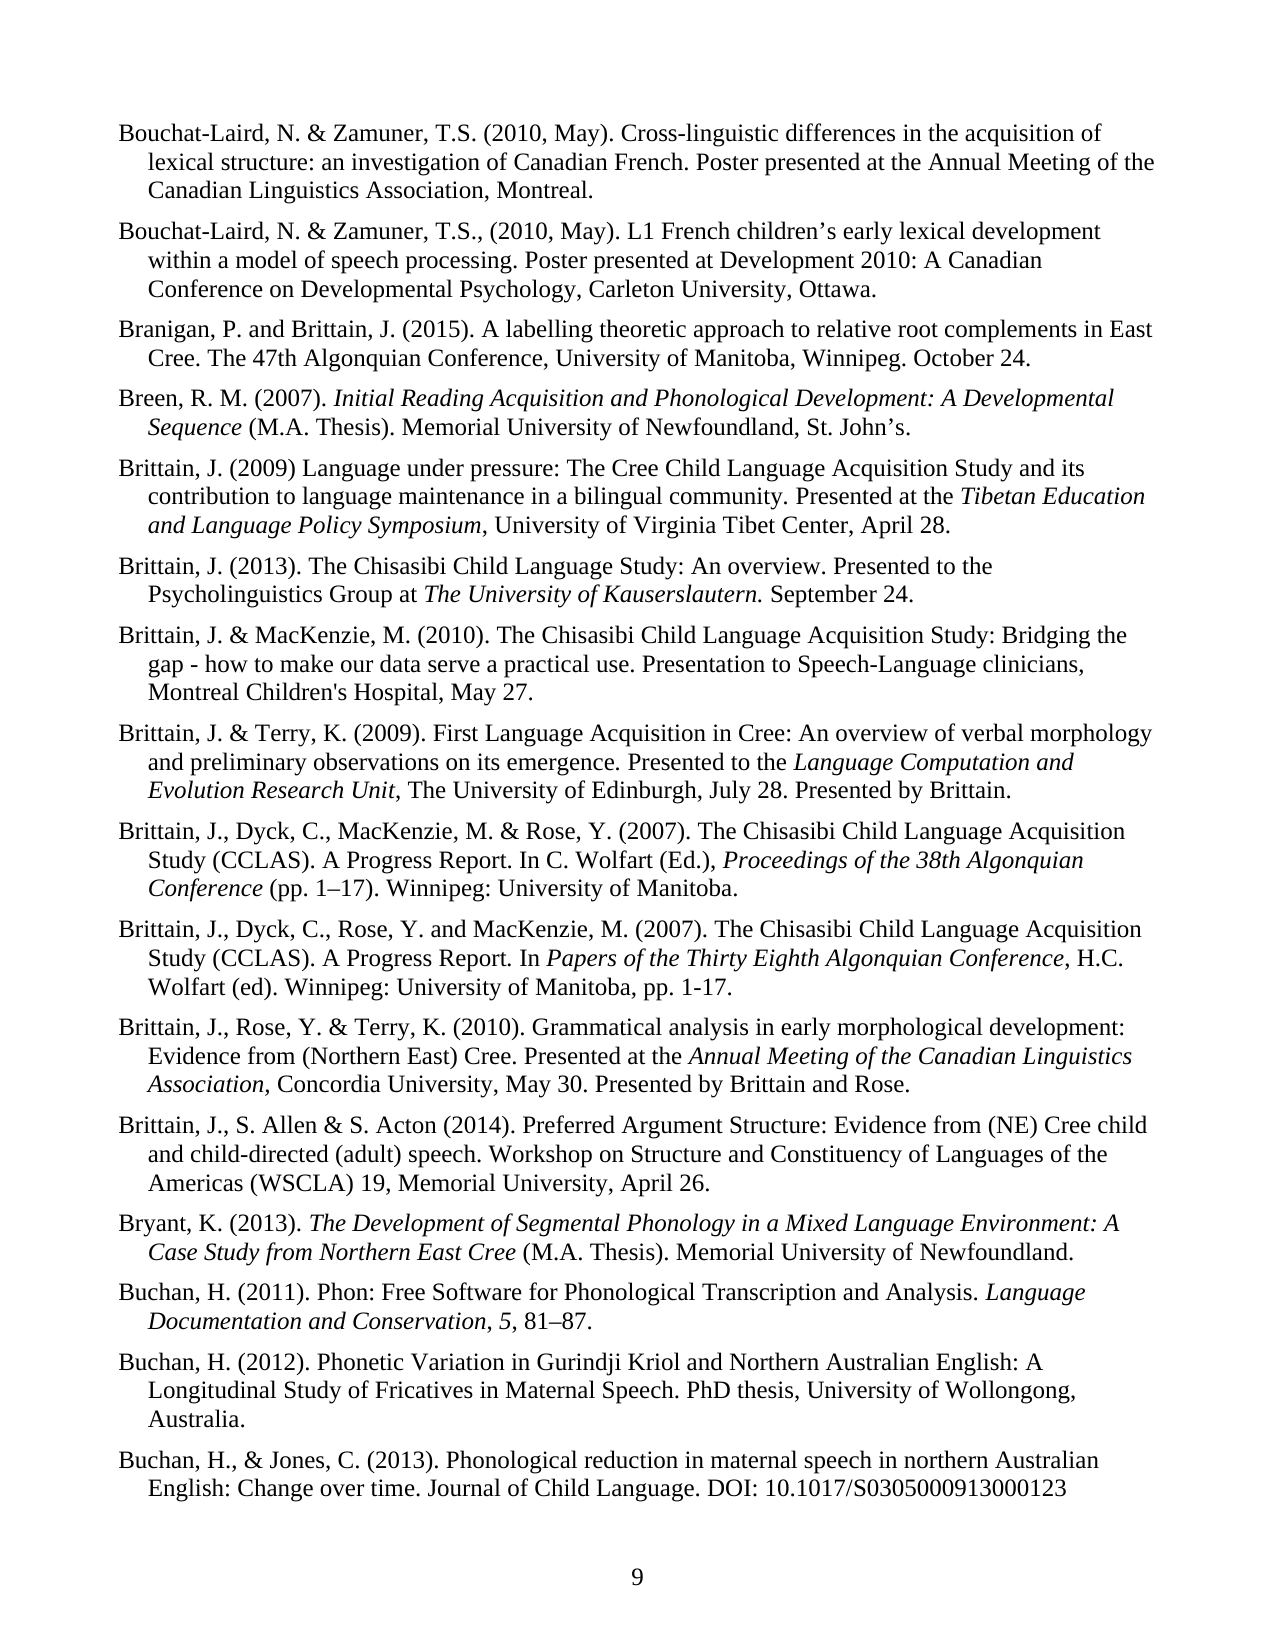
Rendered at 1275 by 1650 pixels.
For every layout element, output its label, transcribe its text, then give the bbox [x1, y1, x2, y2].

text Buchan, H., & Jones, C. (2013). Phonological reduction in maternal speech in northern Australian English: Change over time. Journal of Child Language. DOI: 10.1017/S0305000913000123 [118, 1445, 1157, 1502]
text Brittain, J. & MacKenzie, M. (2010). The Chisasibi Child Language Acquisition Study: Bridging the gap - how to make our data serve a practical use. Presentation to Speech-Language clinicians, Montreal Children's Hospital, May 27. [118, 620, 1157, 706]
text Buchan, H. (2011). Phon: Free Software for Phonological Transcription and Analysis. Language Documentation and Conservation, 5, 81–87. [118, 1277, 1157, 1335]
text Brittain, J., S. Allen & S. Acton (2014). Preferred Argument Structure: Evidence from (NE) Cree child and child-directed (adult) speech. Workshop on Structure and Constituency of Languages of the Americas (WSCLA) 19, Memorial University, April 26. [118, 1110, 1157, 1196]
text Brittain, J., Dyck, C., Rose, Y. and MacKenzie, M. (2007). The Chisasibi Child Language Acquisition Study (CCLAS). A Progress Report. In Papers of the Thirty Eighth Algonquian Conference, H.C. Wolfart (ed). Winnipeg: University of Manitoba, pp. 1-17. [118, 914, 1157, 1000]
text Brittain, J., Rose, Y. & Terry, K. (2010). Grammatical analysis in early morphological development: Evidence from (Northern East) Cree. Presented at the Annual Meeting of the Canadian Linguistics Association, Concordia University, May 30. Presented by Brittain and Rose. [118, 1012, 1157, 1098]
text Brittain, J. & Terry, K. (2009). First Language Acquisition in Cree: An overview of verbal morphology and preliminary observations on its emergence. Presented to the Language Computation and Evolution Research Unit, The University of Edinburgh, July 28. Presented by Brittain. [118, 718, 1157, 804]
text Brittain, J., Dyck, C., MacKenzie, M. & Rose, Y. (2007). The Chisasibi Child Language Acquisition Study (CCLAS). A Progress Report. In C. Wolfart (Ed.), Proceedings of the 38th Algonquian Conference (pp. 1–17). Winnipeg: University of Manitoba. [118, 816, 1157, 902]
text Breen, R. M. (2007). Initial Reading Acquisition and Phonological Development: A Developmental Sequence (M.A. Thesis). Memorial University of Newfoundland, St. John’s. [118, 383, 1157, 441]
text Brittain, J. (2009) Language under pressure: The Cree Child Language Acquisition Study and its contribution to language maintenance in a bilingual community. Presented at the Tibetan Education and Language Policy Symposium, University of Virginia Tibet Center, April 28. [118, 453, 1157, 539]
text Buchan, H. (2012). Phonetic Variation in Gurindji Kriol and Northern Australian English: A Longitudinal Study of Fricatives in Maternal Speech. PhD thesis, University of Wollongong, Australia. [118, 1347, 1157, 1433]
text Bryant, K. (2013). The Development of Segmental Phonology in a Mixed Language Environment: A Case Study from Northern East Cree (M.A. Thesis). Memorial University of Newfoundland. [118, 1208, 1157, 1266]
text Branigan, P. and Brittain, J. (2015). A labelling theoretic approach to relative root complements in East Cree. The 47th Algonquian Conference, University of Manitoba, Winnipeg. October 24. [118, 314, 1157, 372]
text Bouchat-Laird, N. & Zamuner, T.S., (2010, May). L1 French children’s early lexical development within a model of speech processing. Poster presented at Development 2010: A Canadian Conference on Developmental Psychology, Carleton University, Ottawa. [118, 216, 1157, 302]
text Bouchat-Laird, N. & Zamuner, T.S. (2010, May). Cross-linguistic differences in the acquisition of lexical structure: an investigation of Canadian French. Poster presented at the Annual Meeting of the Canadian Linguistics Association, Montreal. [118, 118, 1157, 204]
text Brittain, J. (2013). The Chisasibi Child Language Study: An overview. Presented to the Psycholinguistics Group at The University of Kauserslautern. September 24. [118, 551, 1157, 608]
